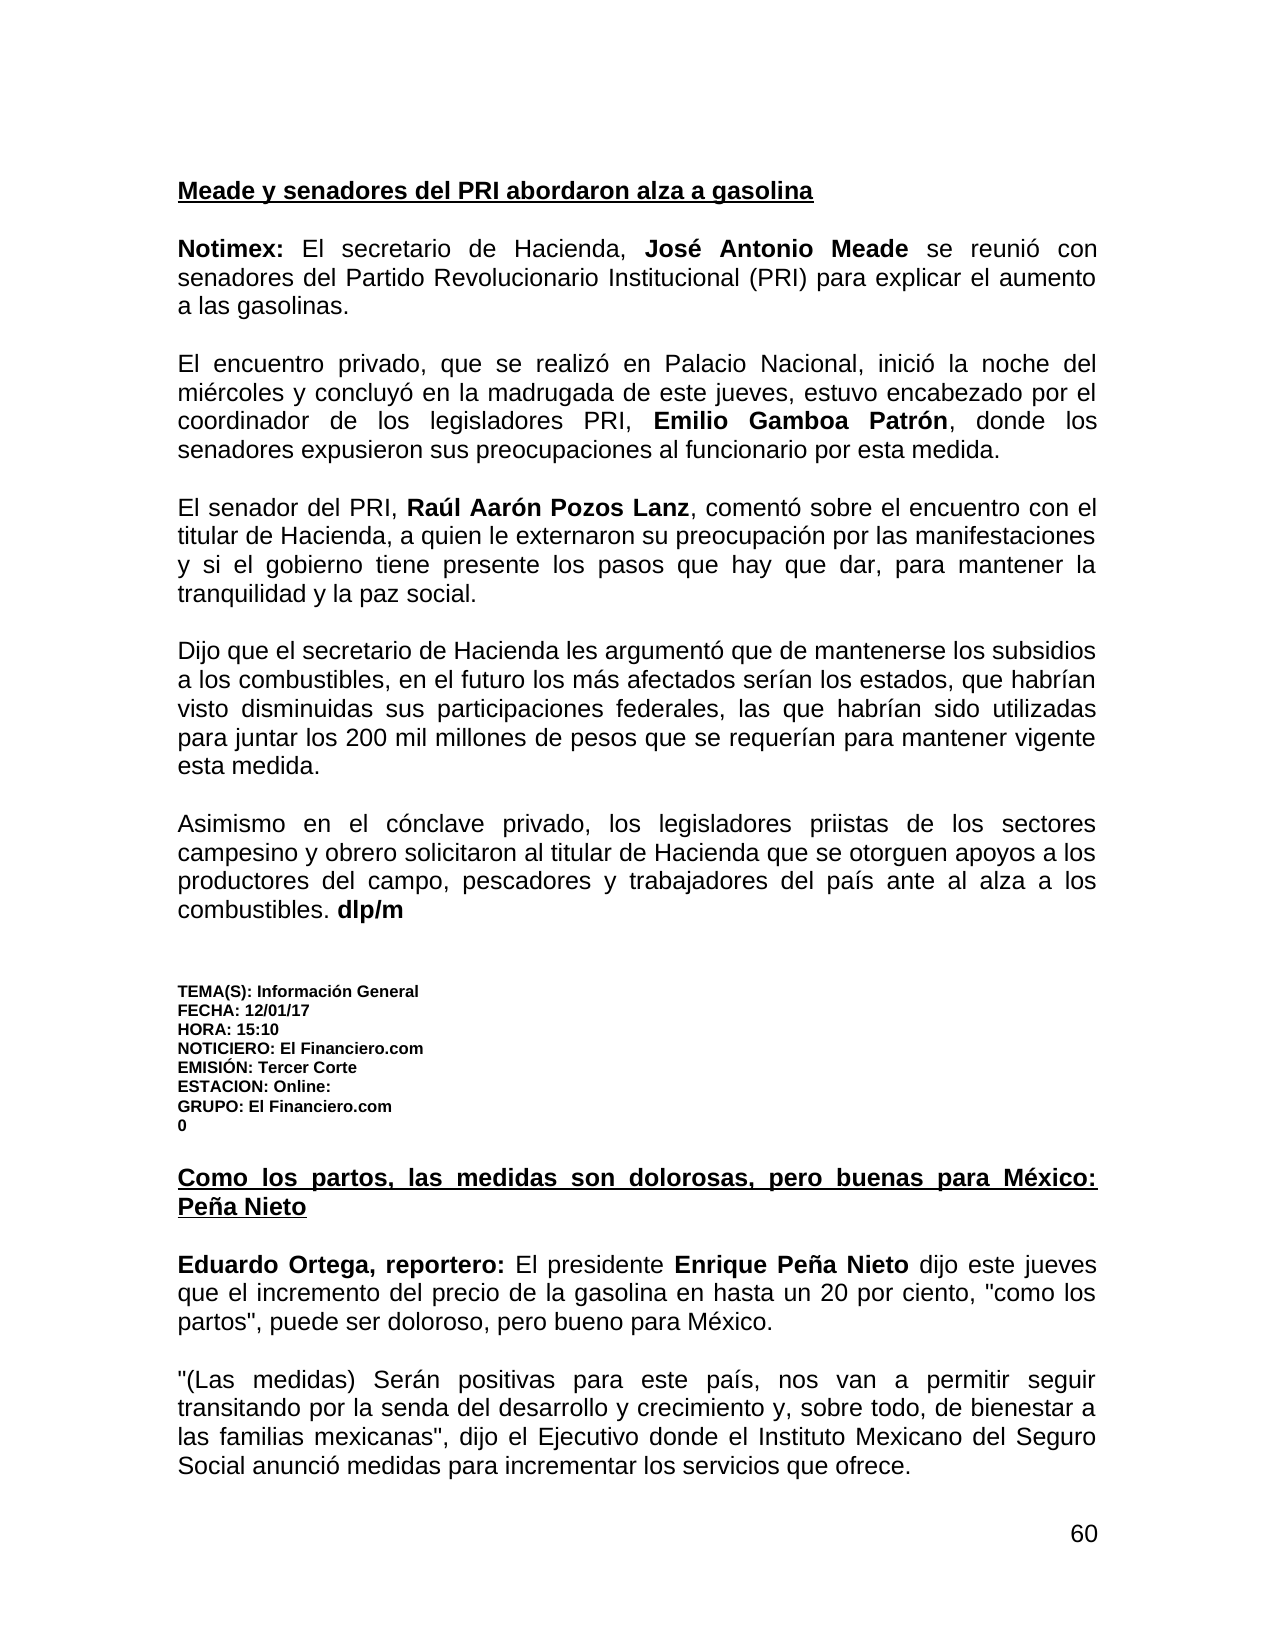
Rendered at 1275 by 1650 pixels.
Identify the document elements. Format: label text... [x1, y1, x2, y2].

text Dijo que el secretario de Hacienda les argumentó que de mantenerse los subsidios a los combustibles, en el futuro los más afectados serían los estados, que habrían visto disminuidas sus participaciones federales, las que habrían sido utilizadas para juntar los 200 mil millones de pesos que se requerían para mantener vigente esta medida. [177, 636, 1098, 780]
text Como los partos, las medidas son dolorosas, pero buenas para México: Peña Nieto [177, 1163, 1098, 1188]
text El senador del PRI, Raúl Aarón Pozos Lanz, comentó sobre el encuentro con el titular de Hacienda, a quien le externaron su preocupación por las manifestaciones y si el gobierno tiene presente los pasos que hay que dar, para mantener la tranquilidad y la paz social. [177, 493, 1098, 608]
text Como los partos, las medidas son dolorosas, pero buenas para México: Peña Nieto [177, 1189, 1098, 1221]
text "(Las medidas) Serán positivas para este país, nos van a permitir seguir transitando por la senda del desarrollo y crecimiento y, sobre todo, de bienestar a las familias mexicanas", dijo el Ejecutivo donde el Instituto Mexicano del Seguro Social anunció medidas para incrementar los servicios que ofrece. [177, 1365, 1098, 1480]
text HORA: 15:10 [177, 1020, 1098, 1039]
text Eduardo Ortega, reportero: El presidente Enrique Peña Nieto dijo este jueves que el incremento del precio de la gasolina en hasta un 20 por ciento, "como los partos", puede ser doloroso, pero bueno para México. [177, 1250, 1098, 1336]
text 0 [177, 1116, 1098, 1135]
text Notimex: El secretario de Hacienda, José Antonio Meade se reunió con senadores del Partido Revolucionario Institucional (PRI) para explicar el aumento a las gasolinas. [177, 234, 1098, 320]
text EMISIÓN: Tercer Corte [177, 1058, 1098, 1077]
text FECHA: 12/01/17 [177, 1001, 1098, 1020]
text ESTACION: Online: [177, 1077, 1098, 1096]
text Asimismo en el cónclave privado, los legisladores priistas de los sectores campesino y obrero solicitaron al titular de Hacienda que se otorguen apoyos a los productores del campo, pescadores y trabajadores del país ante al alza a los combustibles. dlp/m [177, 809, 1098, 924]
text El encuentro privado, que se realizó en Palacio Nacional, inició la noche del miércoles y concluyó en la madrugada de este jueves, estuvo encabezado por el coordinador de los legisladores PRI, Emilio Gamboa Patrón, donde los senadores expusieron sus preocupaciones al funcionario por esta medida. [177, 349, 1098, 464]
text NOTICIERO: El Financiero.com [177, 1039, 1098, 1058]
text Meade y senadores del PRI abordaron alza a gasolina [177, 176, 1098, 205]
text GRUPO: El Financiero.com [177, 1096, 1098, 1116]
text TEMA(S): Información General [177, 981, 1098, 1001]
